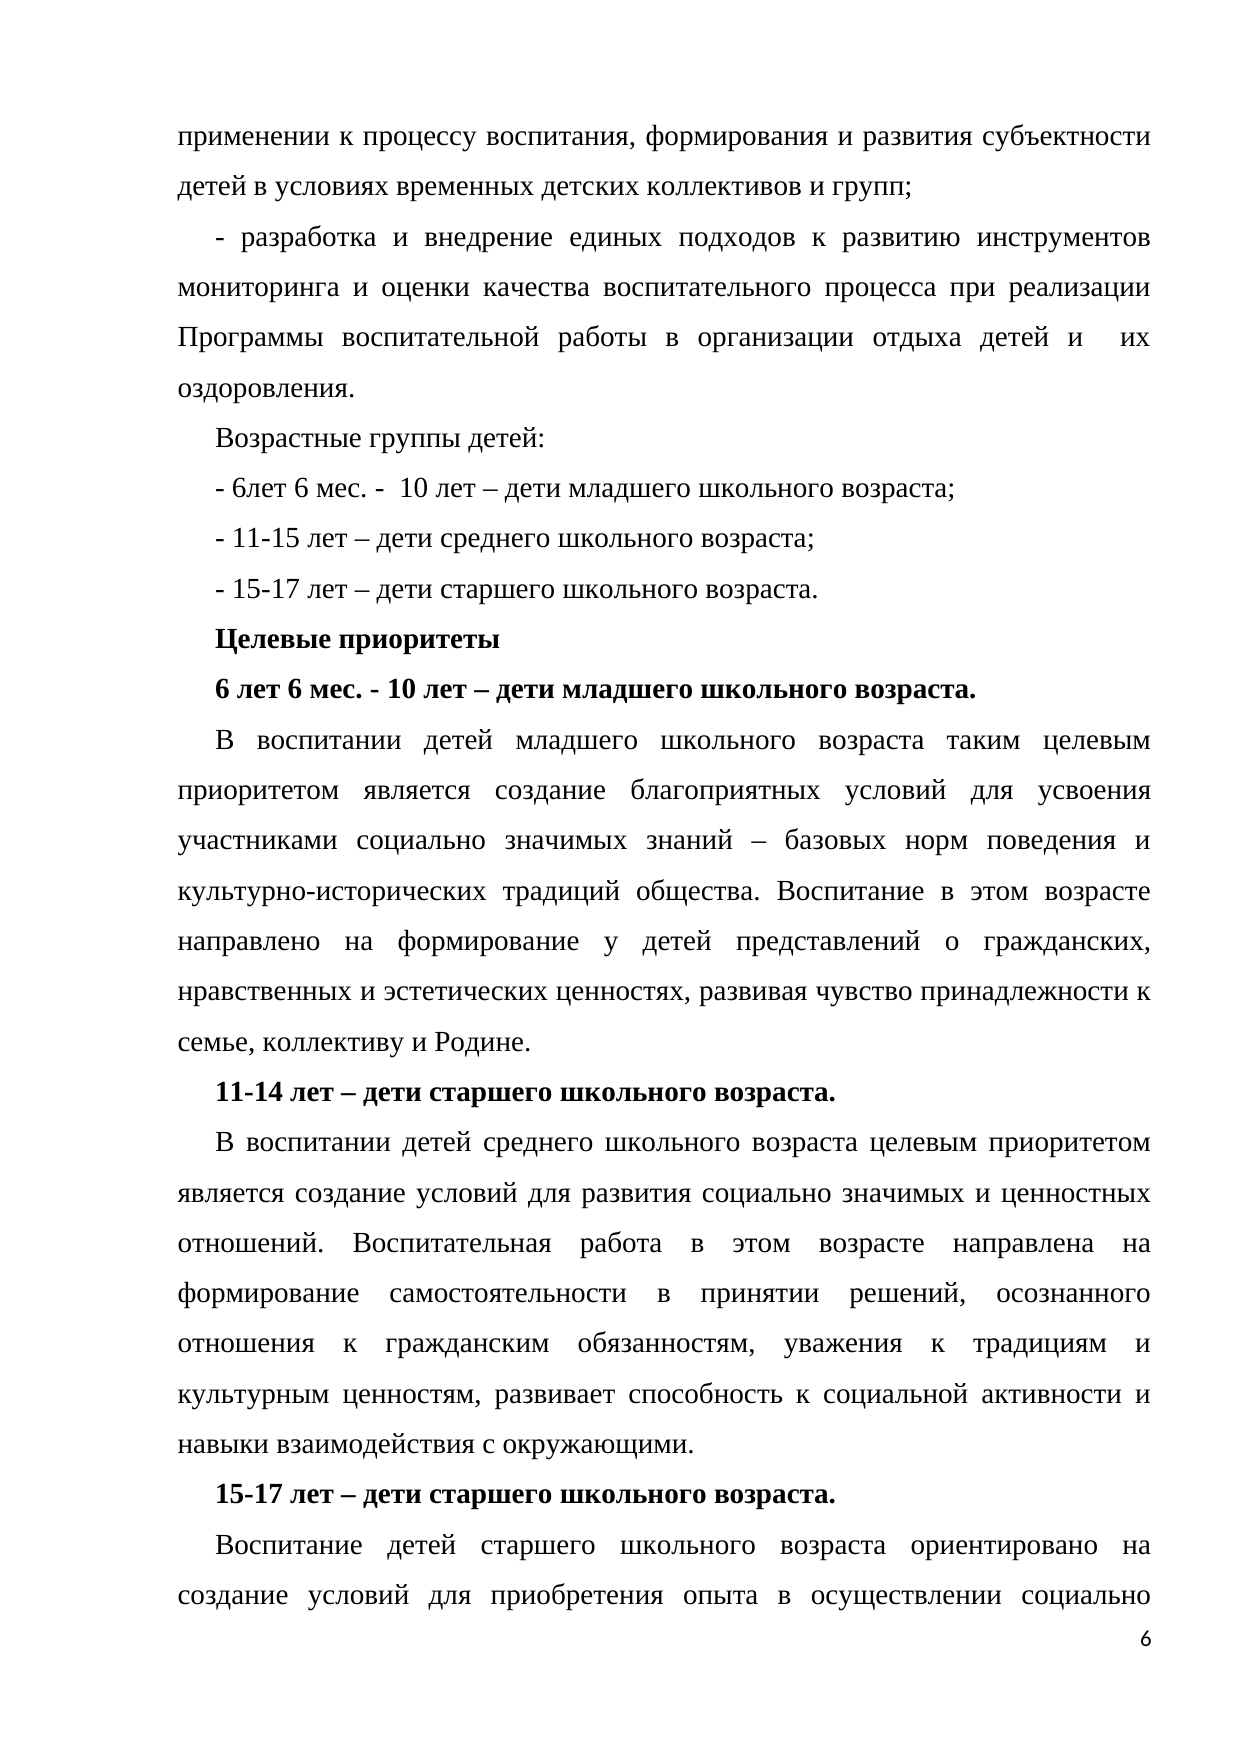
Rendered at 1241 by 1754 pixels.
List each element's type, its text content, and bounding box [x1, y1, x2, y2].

text 6 лет 6 мес. - 10 лет – дети младшего школьного возраста. [177, 672, 1152, 705]
text - 11-15 лет – дети среднего школьного возраста; [177, 521, 1152, 554]
text В воспитании детей среднего школьного возраста целевым приоритетом является создание условий для развития социально значимых и ценностных отношений. Воспитательная работа в этом возрасте направлена на формирование самостоятельности в принятии решений, осознанного отношения к гражданским обязанностям, уважения к традициям и культурным ценностям, развивает способность к социальной активности и навыки взаимодействия с окружающими. [177, 1124, 1152, 1460]
text 15-17 лет – дети старшего школьного возраста. [177, 1477, 1152, 1510]
text - 6лет 6 мес. - 10 лет – дети младшего школьного возраста; [177, 470, 1152, 504]
text - разработка и внедрение единых подходов к развитию инструментов мониторинга и оценки качества воспитательного процесса при реализации Программы воспитательной работы в организации отдыха детей и их оздоровления. [177, 219, 1152, 403]
text - 15-17 лет – дети старшего школьного возраста. [177, 571, 1152, 604]
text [177, 118, 1152, 202]
text Целевые приоритеты [177, 621, 1152, 655]
text 11-14 лет – дети старшего школьного возраста. [177, 1074, 1152, 1108]
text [177, 1527, 1152, 1611]
text В воспитании детей младшего школьного возраста таким целевым приоритетом является создание благоприятных условий для усвоения участниками социально значимых знаний – базовых норм поведения и культурно-исторических традиций общества. Воспитание в этом возрасте направлено на формирование у детей представлений о гражданских, нравственных и эстетических ценностях, развивая чувство принадлежности к семье, коллективу и Родине. [177, 722, 1152, 1057]
text Возрастные группы детей: [177, 420, 1152, 453]
